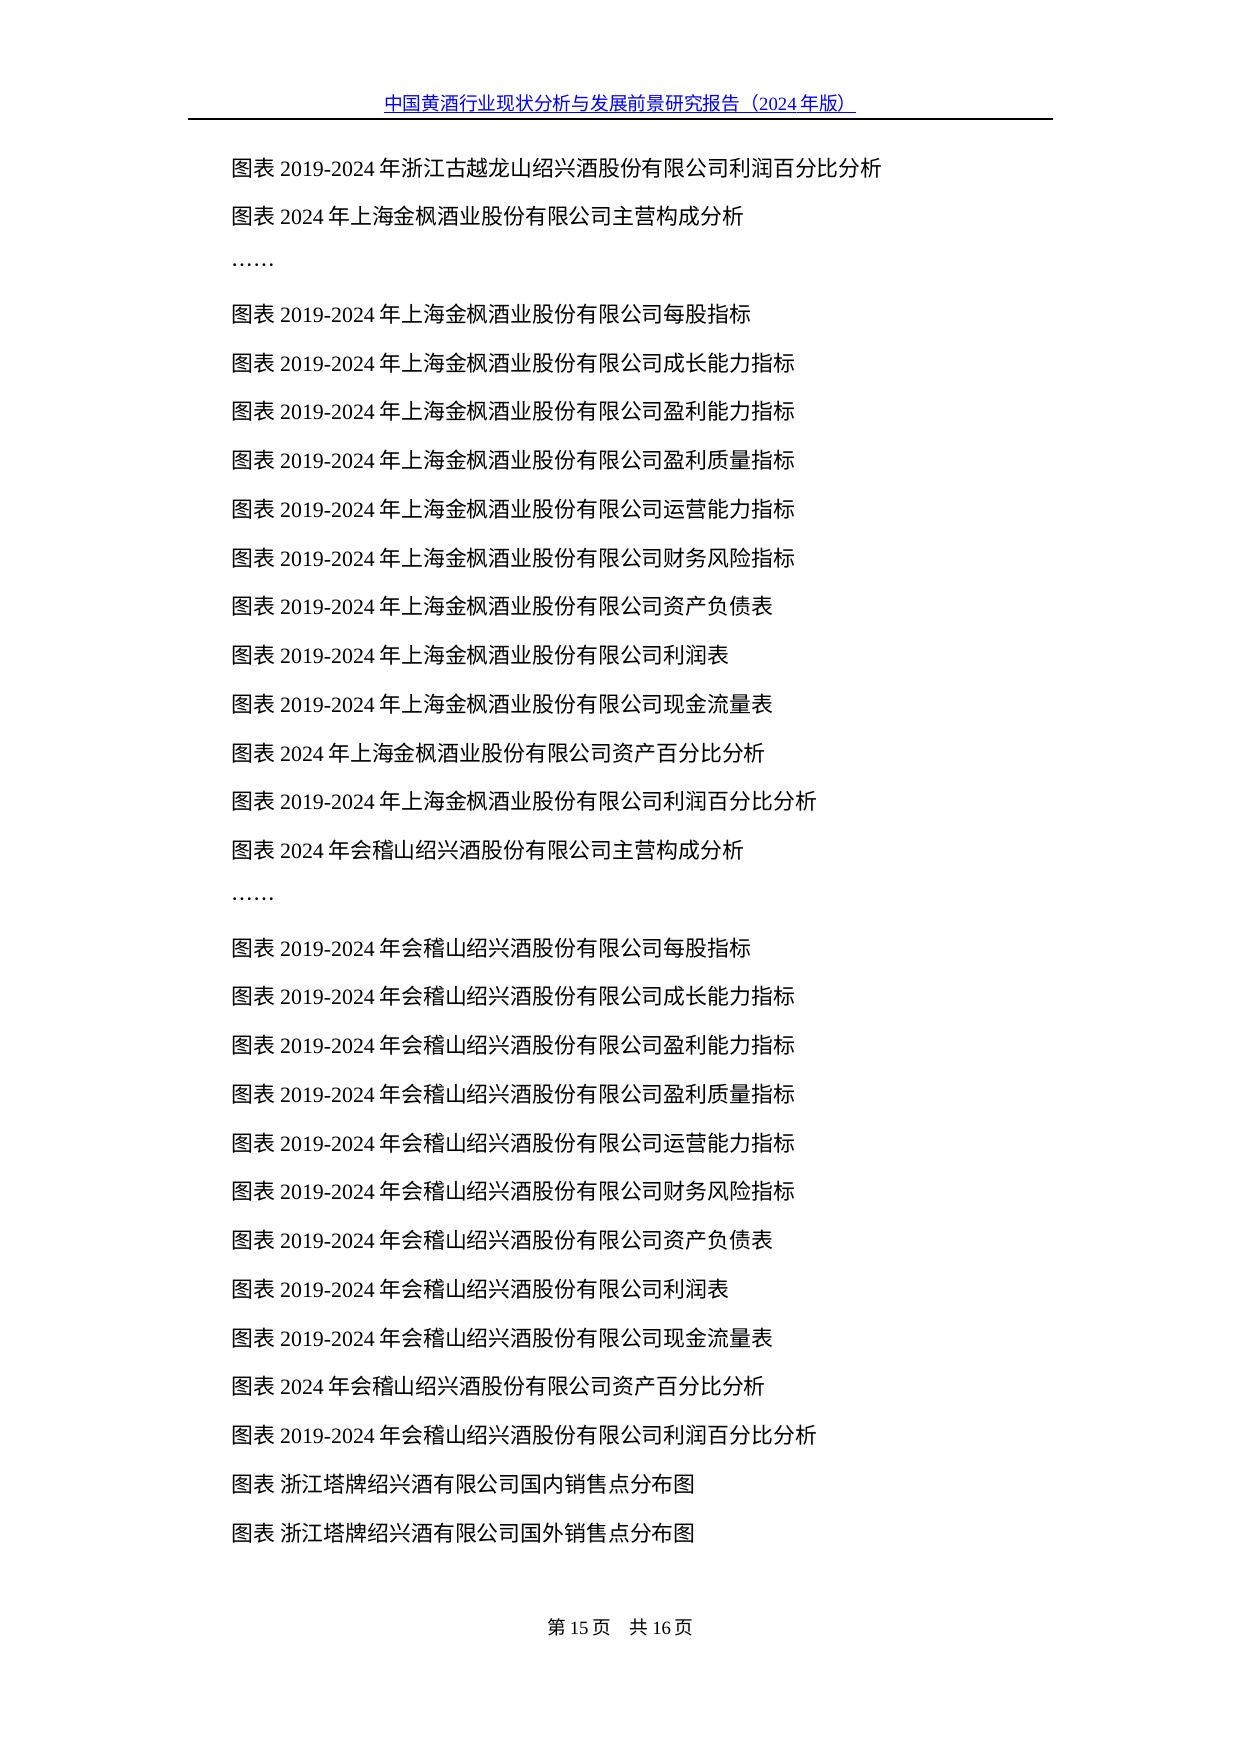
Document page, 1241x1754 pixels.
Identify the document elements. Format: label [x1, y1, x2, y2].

text [187, 150, 1053, 1548]
